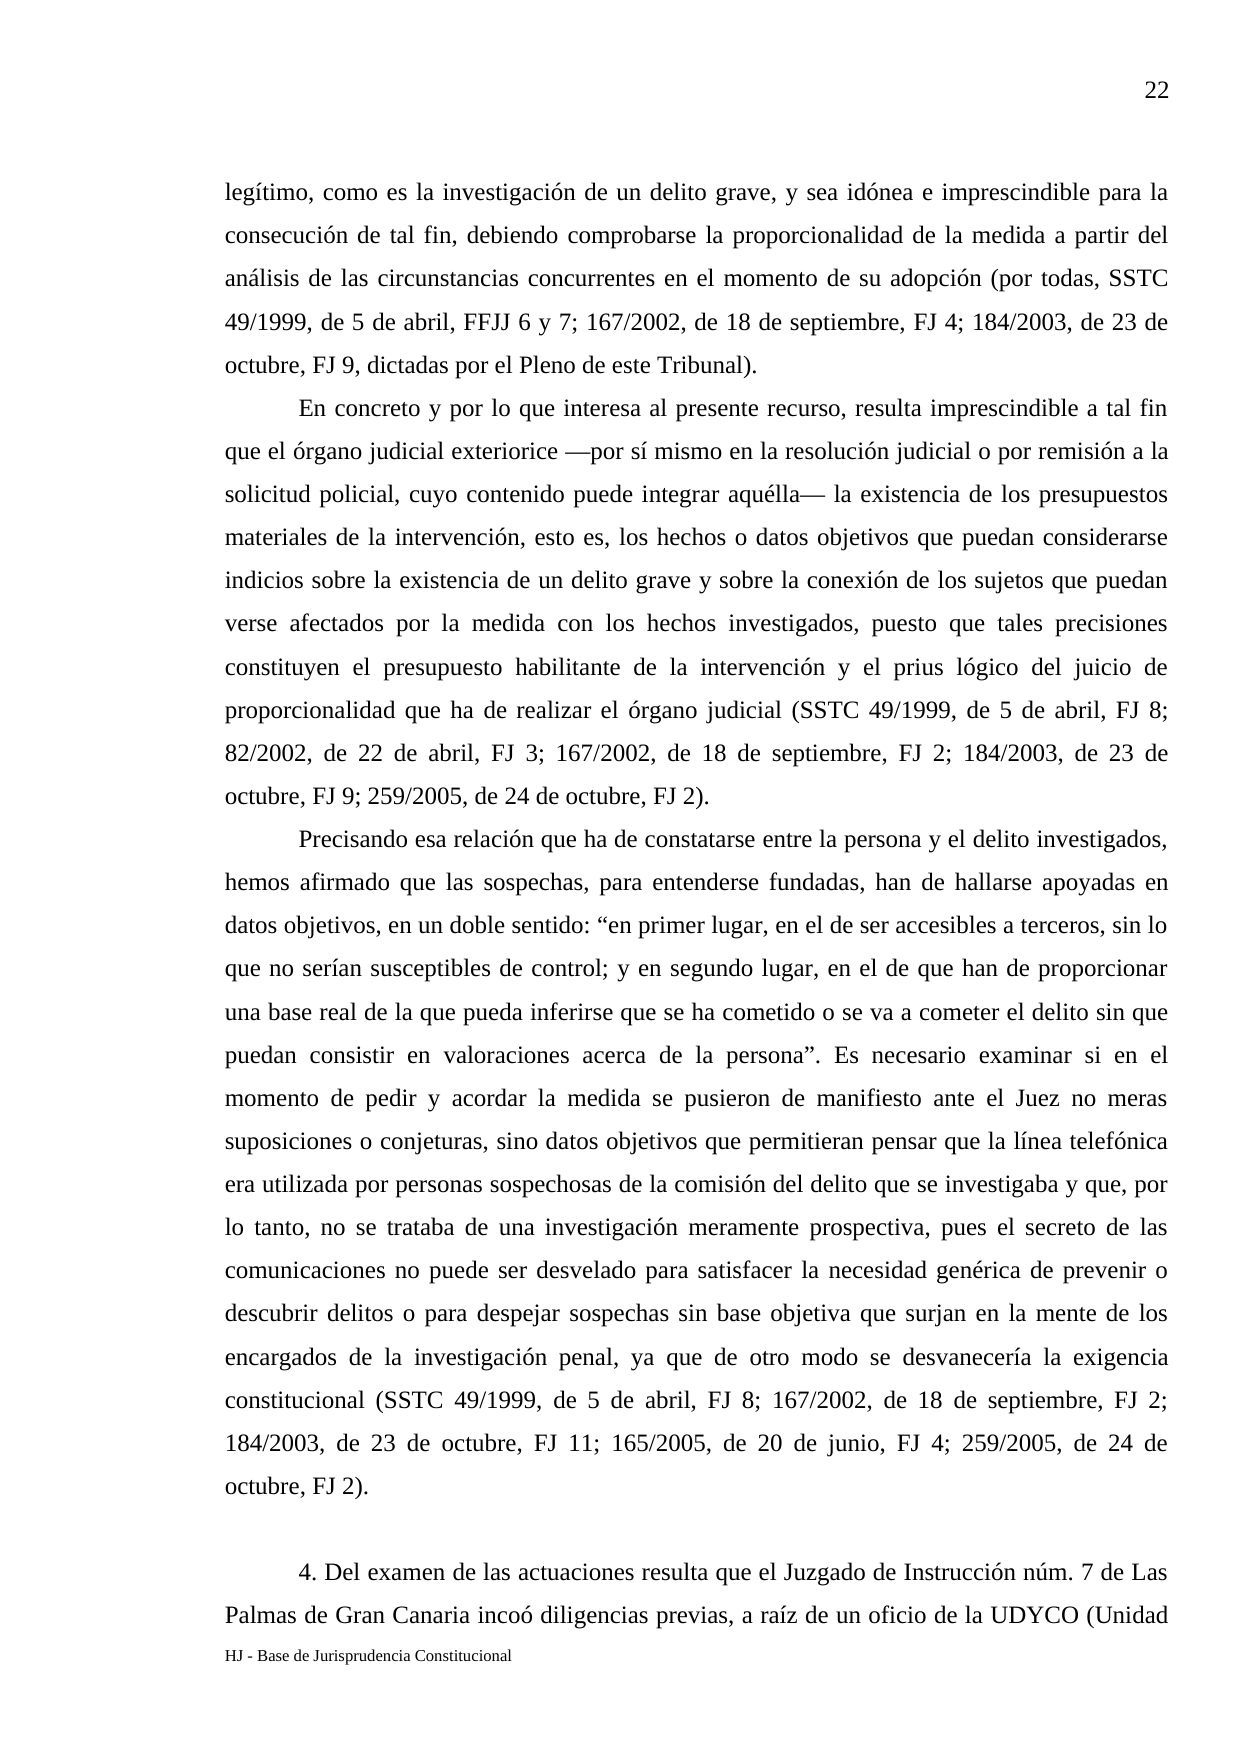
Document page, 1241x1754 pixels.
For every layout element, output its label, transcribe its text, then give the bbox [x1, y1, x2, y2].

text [224, 177, 1169, 378]
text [224, 1557, 1169, 1629]
text Precisando esa relación que ha de constatarse entre la persona y el delito investigados, hemos afirmado que las sospechas, para entenderse fundadas, han de hallarse apoyadas en datos objetivos, en un doble sentido: “en primer lugar, en el de ser accesibles a terceros, sin lo que no serían susceptibles de control; y en segundo lugar, en el de que han de proporcionar una base real de la que pueda inferirse que se ha cometido o se va a cometer el delito sin que puedan consistir en valoraciones acerca de la persona”. Es necesario examinar si en el momento de pedir y acordar la medida se pusieron de manifiesto ante el Juez no meras suposiciones o conjeturas, sino datos objetivos que permitieran pensar que la línea telefónica era utilizada por personas sospechosas de la comisión del delito que se investigaba y que, por lo tanto, no se trataba de una investigación meramente prospectiva, pues el secreto de las comunicaciones no puede ser desvelado para satisfacer la necesidad genérica de prevenir o descubrir delitos o para despejar sospechas sin base objetiva que surjan en la mente de los encargados de la investigación penal, ya que de otro modo se desvanecería la exigencia constitucional (SSTC 49/1999, de 5 de abril, FJ 8; 167/2002, de 18 de septiembre, FJ 2; 184/2003, de 23 de octubre, FJ 11; 165/2005, de 20 de junio, FJ 4; 259/2005, de 24 de octubre, FJ 2). [224, 824, 1169, 1500]
text En concreto y por lo que interesa al presente recurso, resulta imprescindible a tal fin que el órgano judicial exteriorice —por sí mismo en la resolución judicial o por remisión a la solicitud policial, cuyo contenido puede integrar aquélla— la existencia de los presupuestos materiales de la intervención, esto es, los hechos o datos objetivos que puedan considerarse indicios sobre la existencia de un delito grave y sobre la conexión de los sujetos que puedan verse afectados por la medida con los hechos investigados, puesto que tales precisiones constituyen el presupuesto habilitante de la intervención y el prius lógico del juicio de proporcionalidad que ha de realizar el órgano judicial (SSTC 49/1999, de 5 de abril, FJ 8; 82/2002, de 22 de abril, FJ 3; 167/2002, de 18 de septiembre, FJ 2; 184/2003, de 23 de octubre, FJ 9; 259/2005, de 24 de octubre, FJ 2). [224, 393, 1169, 810]
